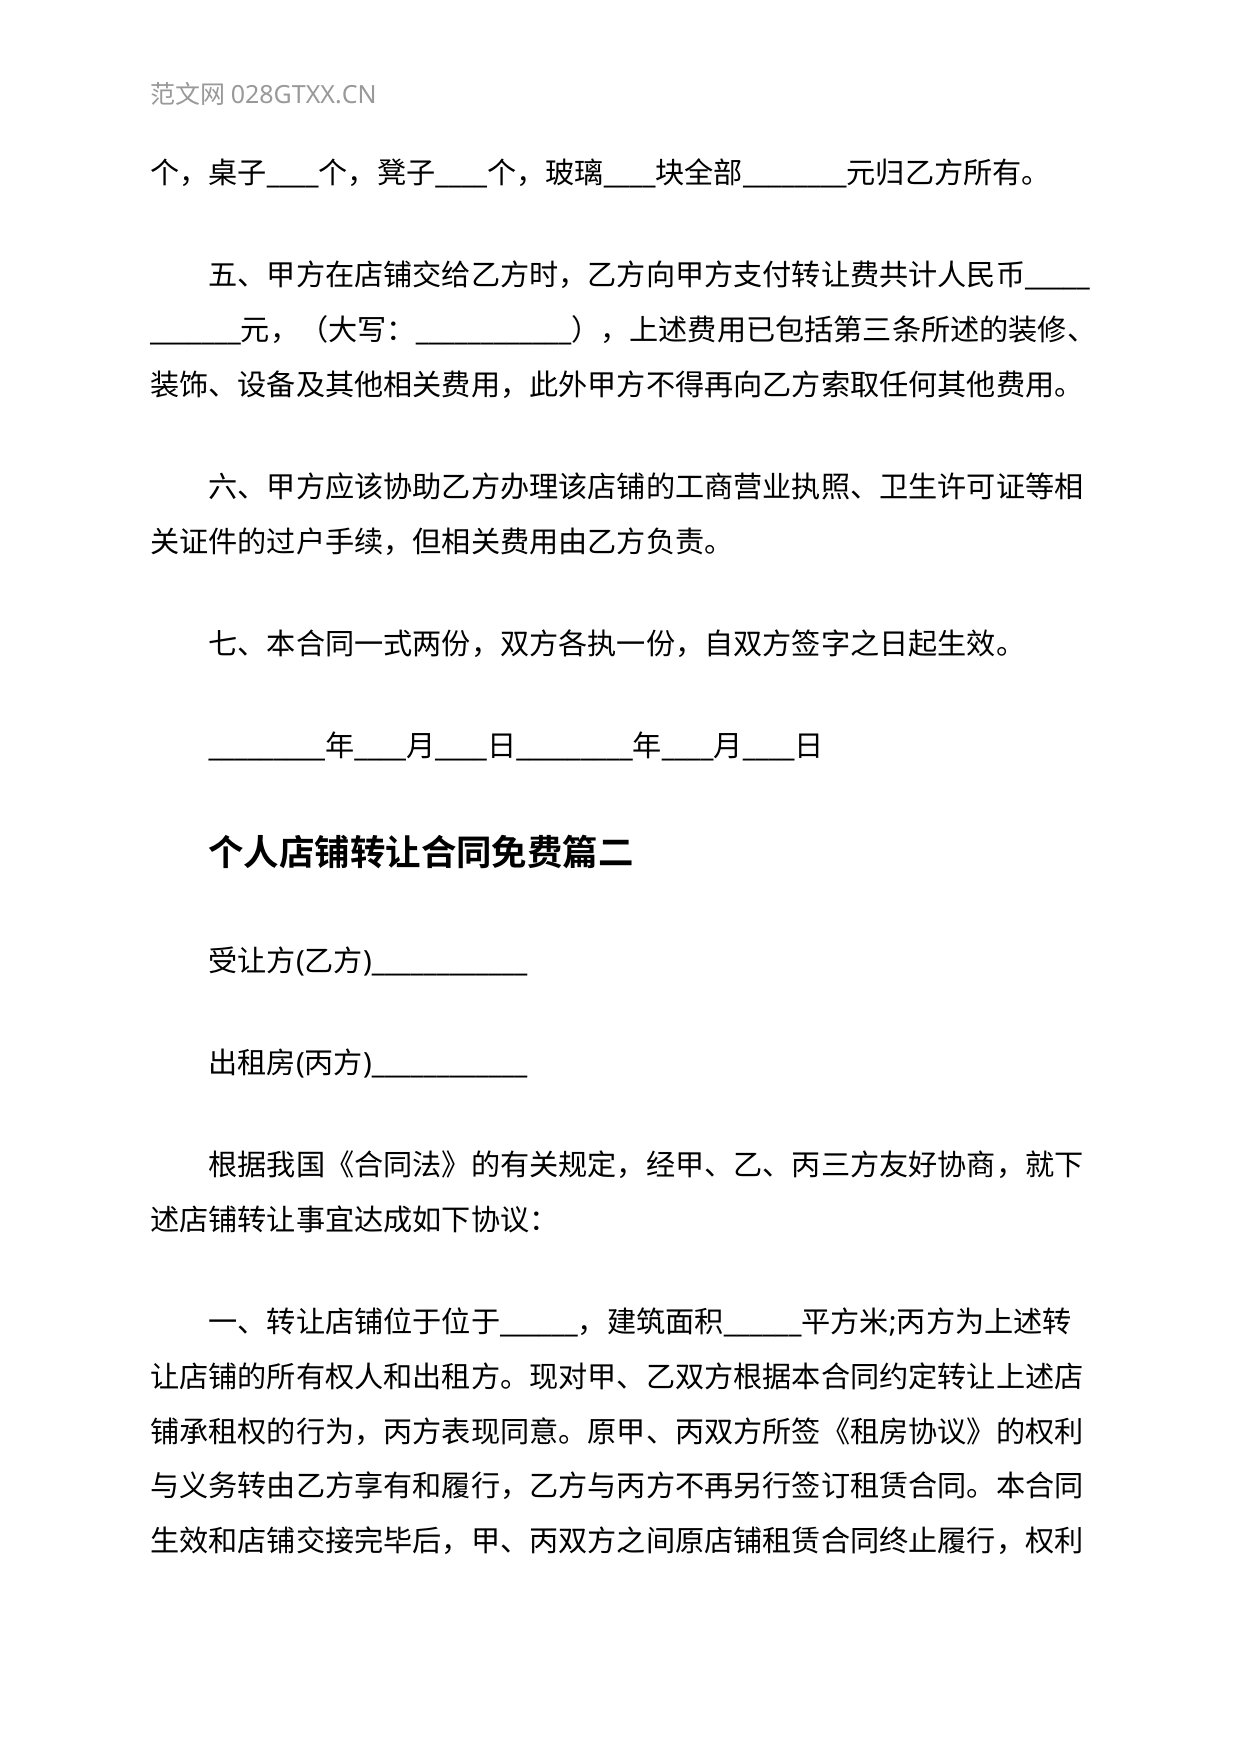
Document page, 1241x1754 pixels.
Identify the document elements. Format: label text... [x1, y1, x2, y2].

text 受让方(乙方)____________ [150, 938, 1090, 980]
text 六、甲方应该协助乙方办理该店铺的工商营业执照、卫生许可证等相关证件的过户手续，但相关费用由乙方负责。 [150, 464, 1090, 561]
text 个人店铺转让合同免费篇二 [150, 824, 1090, 875]
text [150, 1298, 1090, 1560]
text 七、本合同一式两份，双方各执一份，自双方签字之日起生效。 [150, 620, 1090, 663]
text _________年____月____日_________年____月____日 [150, 722, 1090, 764]
text 出租房(丙方)____________ [150, 1039, 1090, 1082]
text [150, 150, 1090, 192]
text 五、甲方在店铺交给乙方时，乙方向甲方支付转让费共计人民币____________元，（大写：____________），上述费用已包括第三条所述的装修、装饰、设备及其他相关费用，此外甲方不得再向乙方索取任何其他费用。 [150, 252, 1090, 404]
text 根据我国《合同法》的有关规定，经甲、乙、丙三方友好协商，就下述店铺转让事宜达成如下协议： [150, 1142, 1090, 1239]
